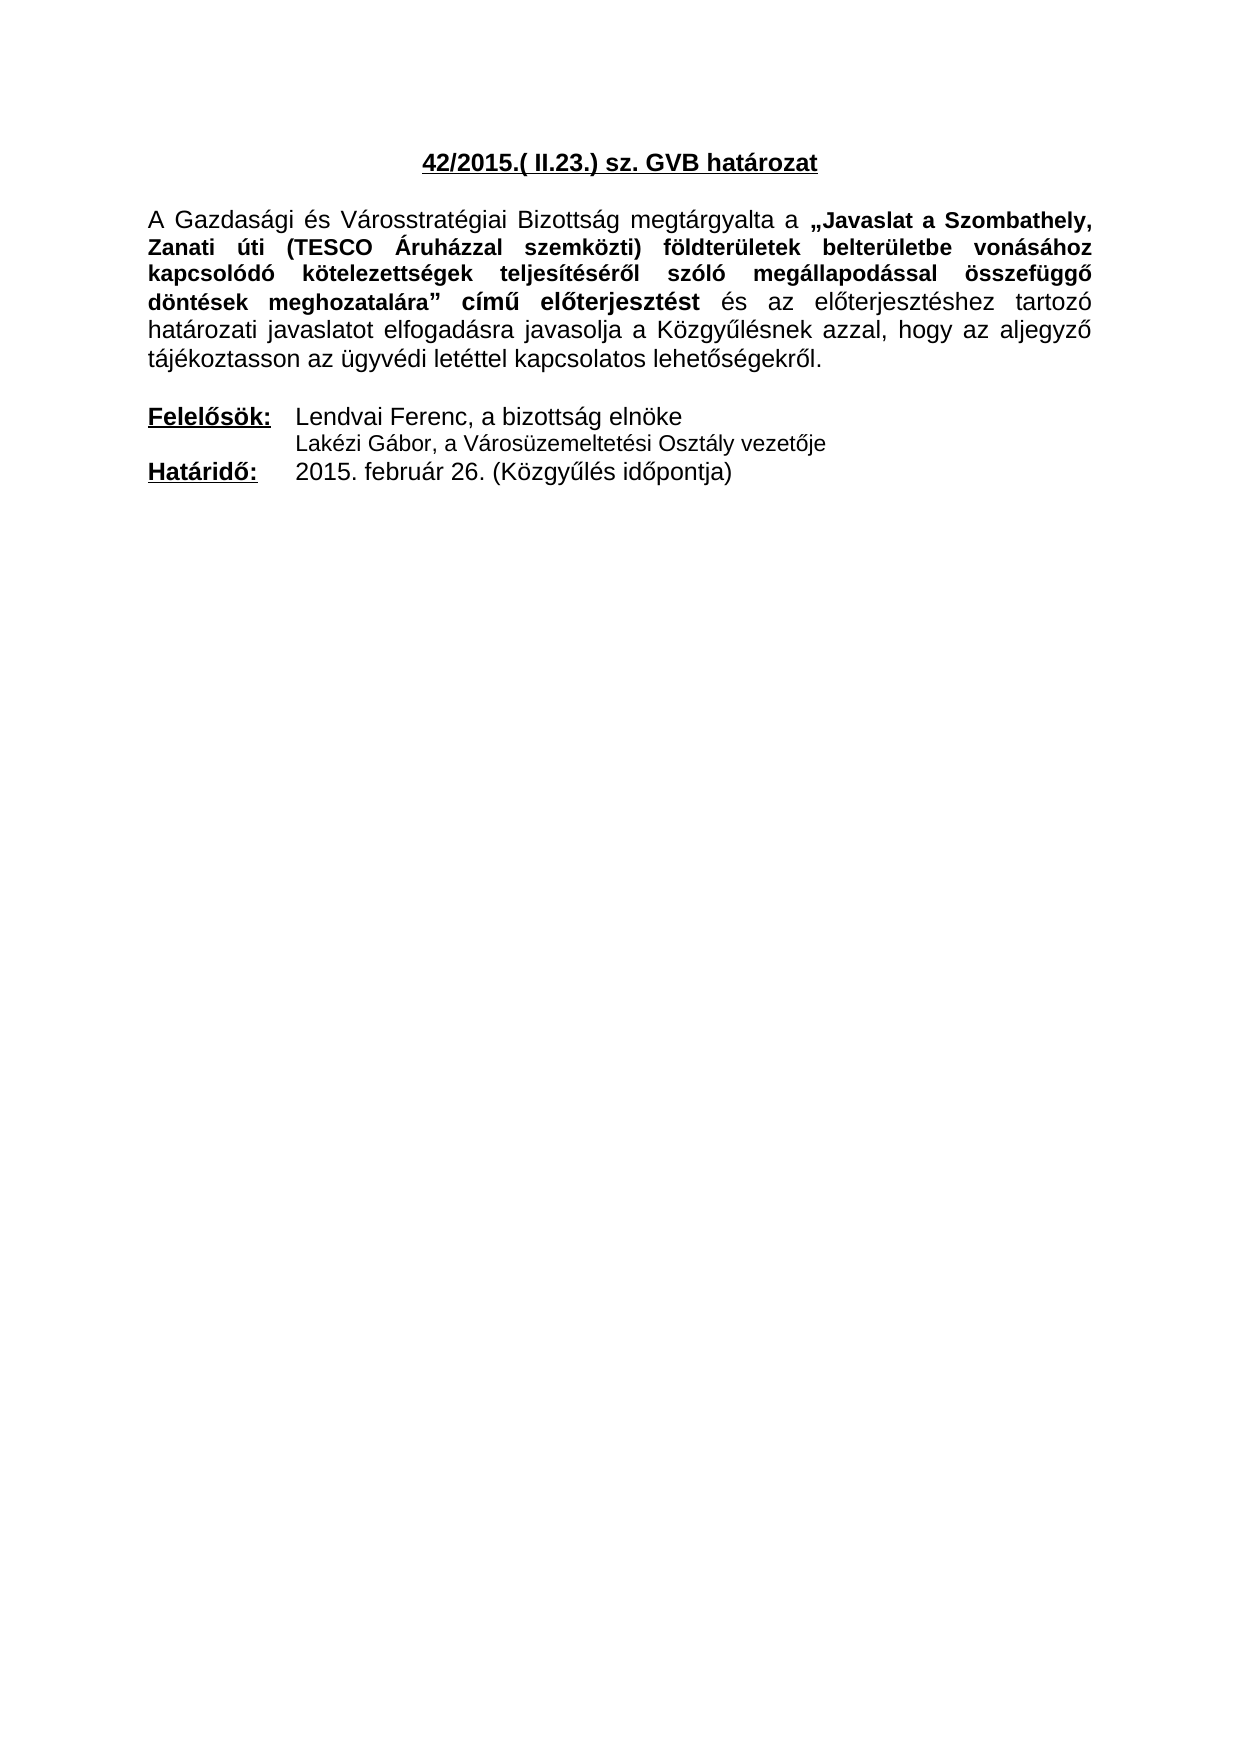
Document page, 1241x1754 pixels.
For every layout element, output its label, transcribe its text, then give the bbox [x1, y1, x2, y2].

text Lakézi Gábor, a Városüzemeltetési Osztály vezetője [148, 430, 1093, 457]
text Határidő: 2015. február 26. (Közgyűlés időpontja) [148, 457, 1093, 485]
text 42/2015.( II.23.) sz. GVB határozat [148, 148, 1093, 176]
text A Gazdasági és Városstratégiai Bizottság megtárgyalta a „Javaslat a Szombathely, Zanati úti (TESCO Áruházzal szemközti) földterületek belterületbe vonásához kapcsolódó kötelezettségek teljesítéséről szóló megállapodással összefüggő döntések meghozatalára” című előterjesztést és az előterjesztéshez tartozó határozati javaslatot elfogadásra javasolja a Közgyűlésnek azzal, hogy az aljegyző tájékoztasson az ügyvédi letéttel kapcsolatos lehetőségekről. [148, 205, 1093, 373]
text Felelősök: Lendvai Ferenc, a bizottság elnöke [148, 402, 1093, 430]
